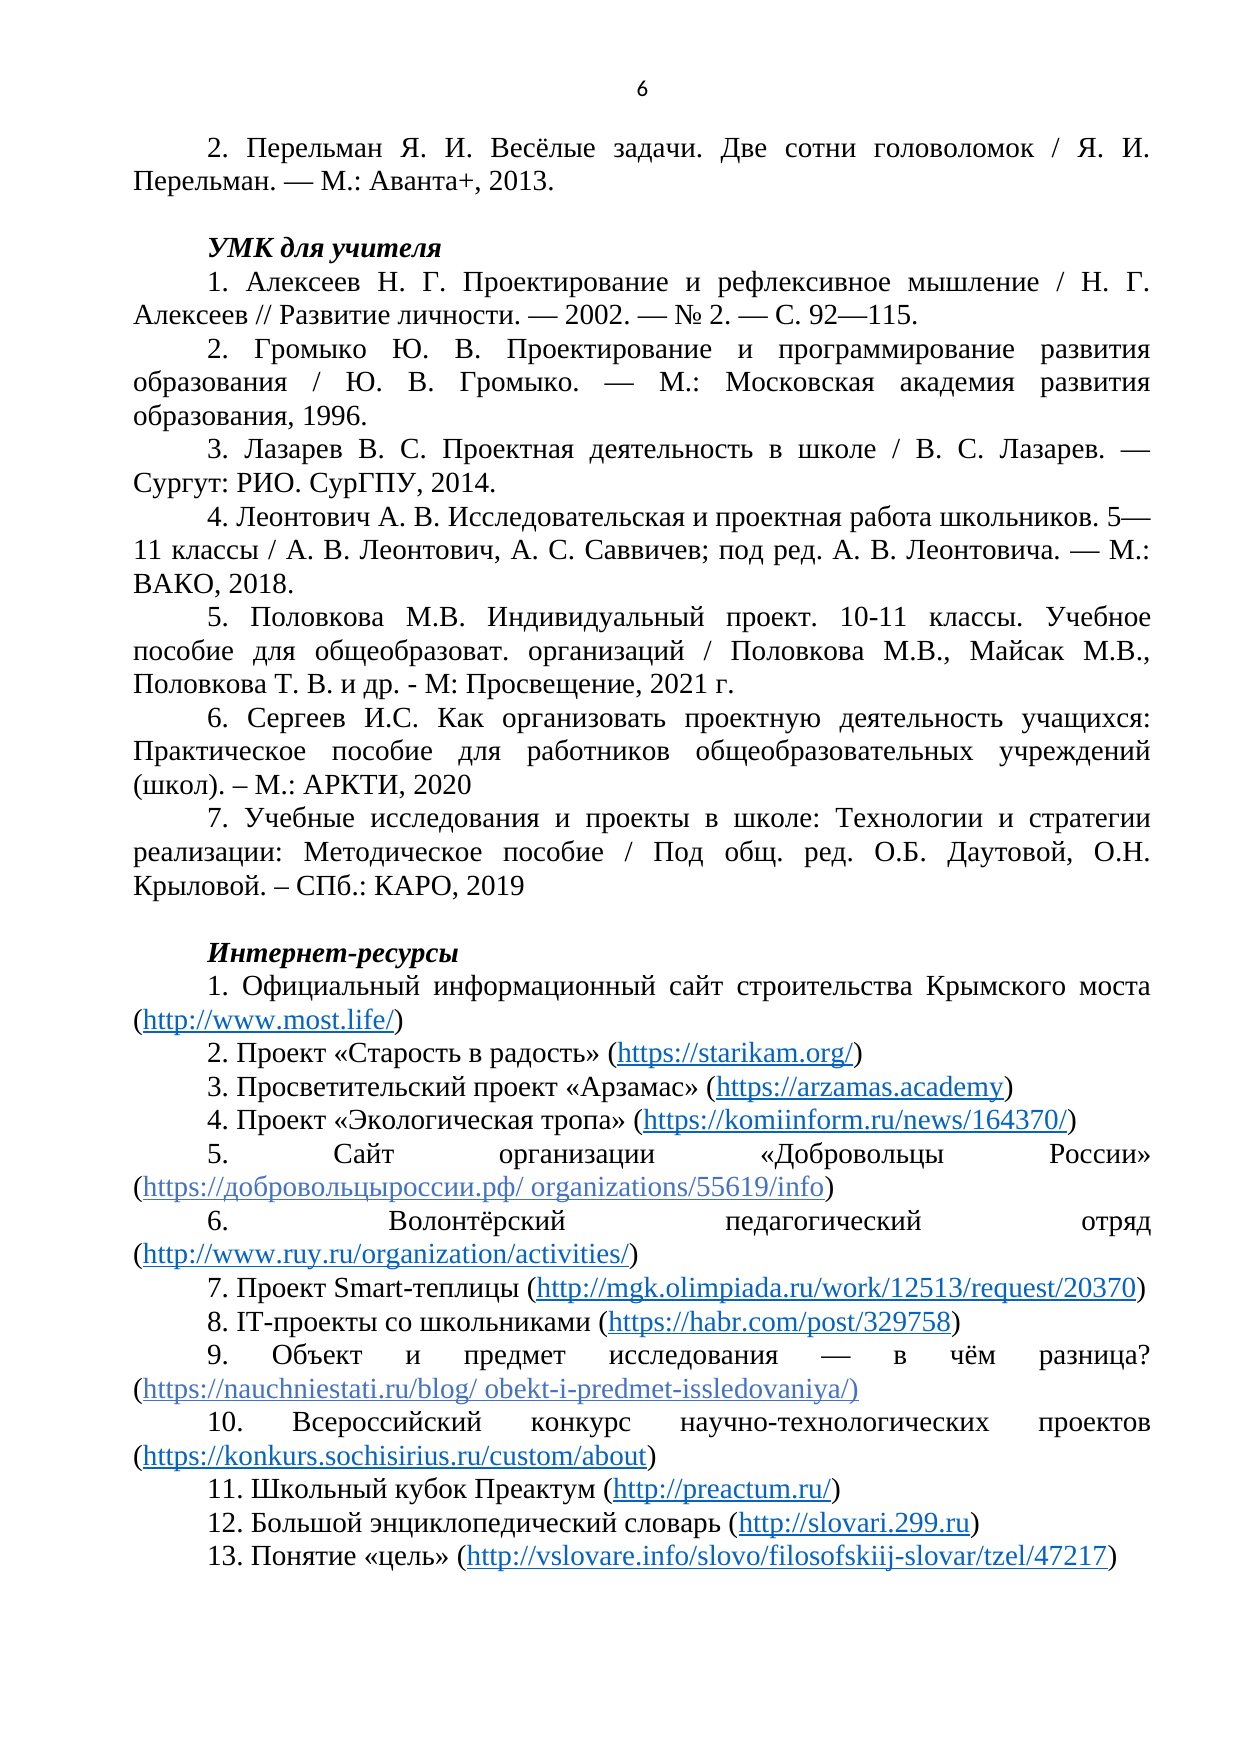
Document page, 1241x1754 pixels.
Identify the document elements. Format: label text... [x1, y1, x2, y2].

text 8. IT-проекты со школьниками (https://habr.com/post/329758) [133, 1304, 1152, 1337]
text 7. Проект Smart-теплицы (http://mgk.olimpiada.ru/work/12513/request/20370) [133, 1270, 1152, 1304]
text 5. Сайт организации «Добровольцы России» (https://добровольцыроссии.рф/ organizations/55619/info) [133, 1136, 1152, 1203]
text 3. Лазарев В. С. Проектная деятельность в школе / В. С. Лазарев. — Сургут: РИО. СурГПУ, 2014. [133, 432, 1152, 499]
text 11. Школьный кубок Преактум (http://preactum.ru/) [133, 1471, 1152, 1505]
text 1. Алексеев Н. Г. Проектирование и рефлексивное мышление / Н. Г. Алексеев // Развитие личности. — 2002. — № 2. — С. 92—115. [133, 264, 1152, 331]
text 2. Перельман Я. И. Весёлые задачи. Две сотни головоломок / Я. И. Перельман. — М.: Аванта+, 2013. [133, 130, 1152, 197]
text 2. Проект «Старость в радость» (https://starikam.org/) [133, 1035, 1152, 1069]
text 12. Большой энциклопедический словарь (http://slovari.299.ru) [133, 1505, 1152, 1538]
text 9. Объект и предмет исследования — в чём разница? (https://nauchniestati.ru/blog/ obekt-i-predmet-issledovaniya/) [133, 1337, 1152, 1404]
text Интернет-ресурсы [133, 935, 1152, 968]
text 6. Сергеев И.С. Как организовать проектную деятельность учащихся: Практическое пособие для работников общеобразовательных учреждений (школ). – М.: АРКТИ, 2020 [133, 700, 1152, 801]
text 4. Леонтович А. В. Исследовательская и проектная работа школьников. 5—11 классы / А. В. Леонтович, А. С. Саввичев; под ред. А. В. Леонтовича. — М.: ВАКО, 2018. [133, 499, 1152, 599]
text 10. Всероссийский конкурс научно-технологических проектов (https://konkurs.sochisirius.ru/custom/about) [133, 1404, 1152, 1471]
text 3. Просветительский проект «Арзамас» (https://arzamas.academy) [133, 1069, 1152, 1102]
text 2. Громыко Ю. В. Проектирование и программирование развития образования / Ю. В. Громыко. — М.: Московская академия развития образования, 1996. [133, 331, 1152, 432]
text 4. Проект «Экологическая тропа» (https://komiinform.ru/news/164370/) [133, 1102, 1152, 1136]
text 6. Волонтёрский педагогический отряд (http://www.ruy.ru/organization/activities/) [133, 1203, 1152, 1270]
text 5. Половкова М.В. Индивидуальный проект. 10-11 классы. Учебное пособие для общеобразоват. организаций / Половкова М.В., Майсак М.В., Половкова Т. В. и др. - М: Просвещение, 2021 г. [133, 599, 1152, 700]
text 7. Учебные исследования и проекты в школе: Технологии и стратегии реализации: Методическое пособие / Под общ. ред. О.Б. Даутовой, О.Н. Крыловой. – СПб.: КАРО, 2019 [133, 801, 1152, 901]
text 1. Официальный информационный сайт строительства Крымского моста (http://www.most.life/) [133, 968, 1152, 1035]
text 13. Понятие «цель» (http://vslovare.info/slovo/filosofskiij-slovar/tzel/47217) [133, 1538, 1152, 1572]
text УМК для учителя [133, 230, 1152, 264]
